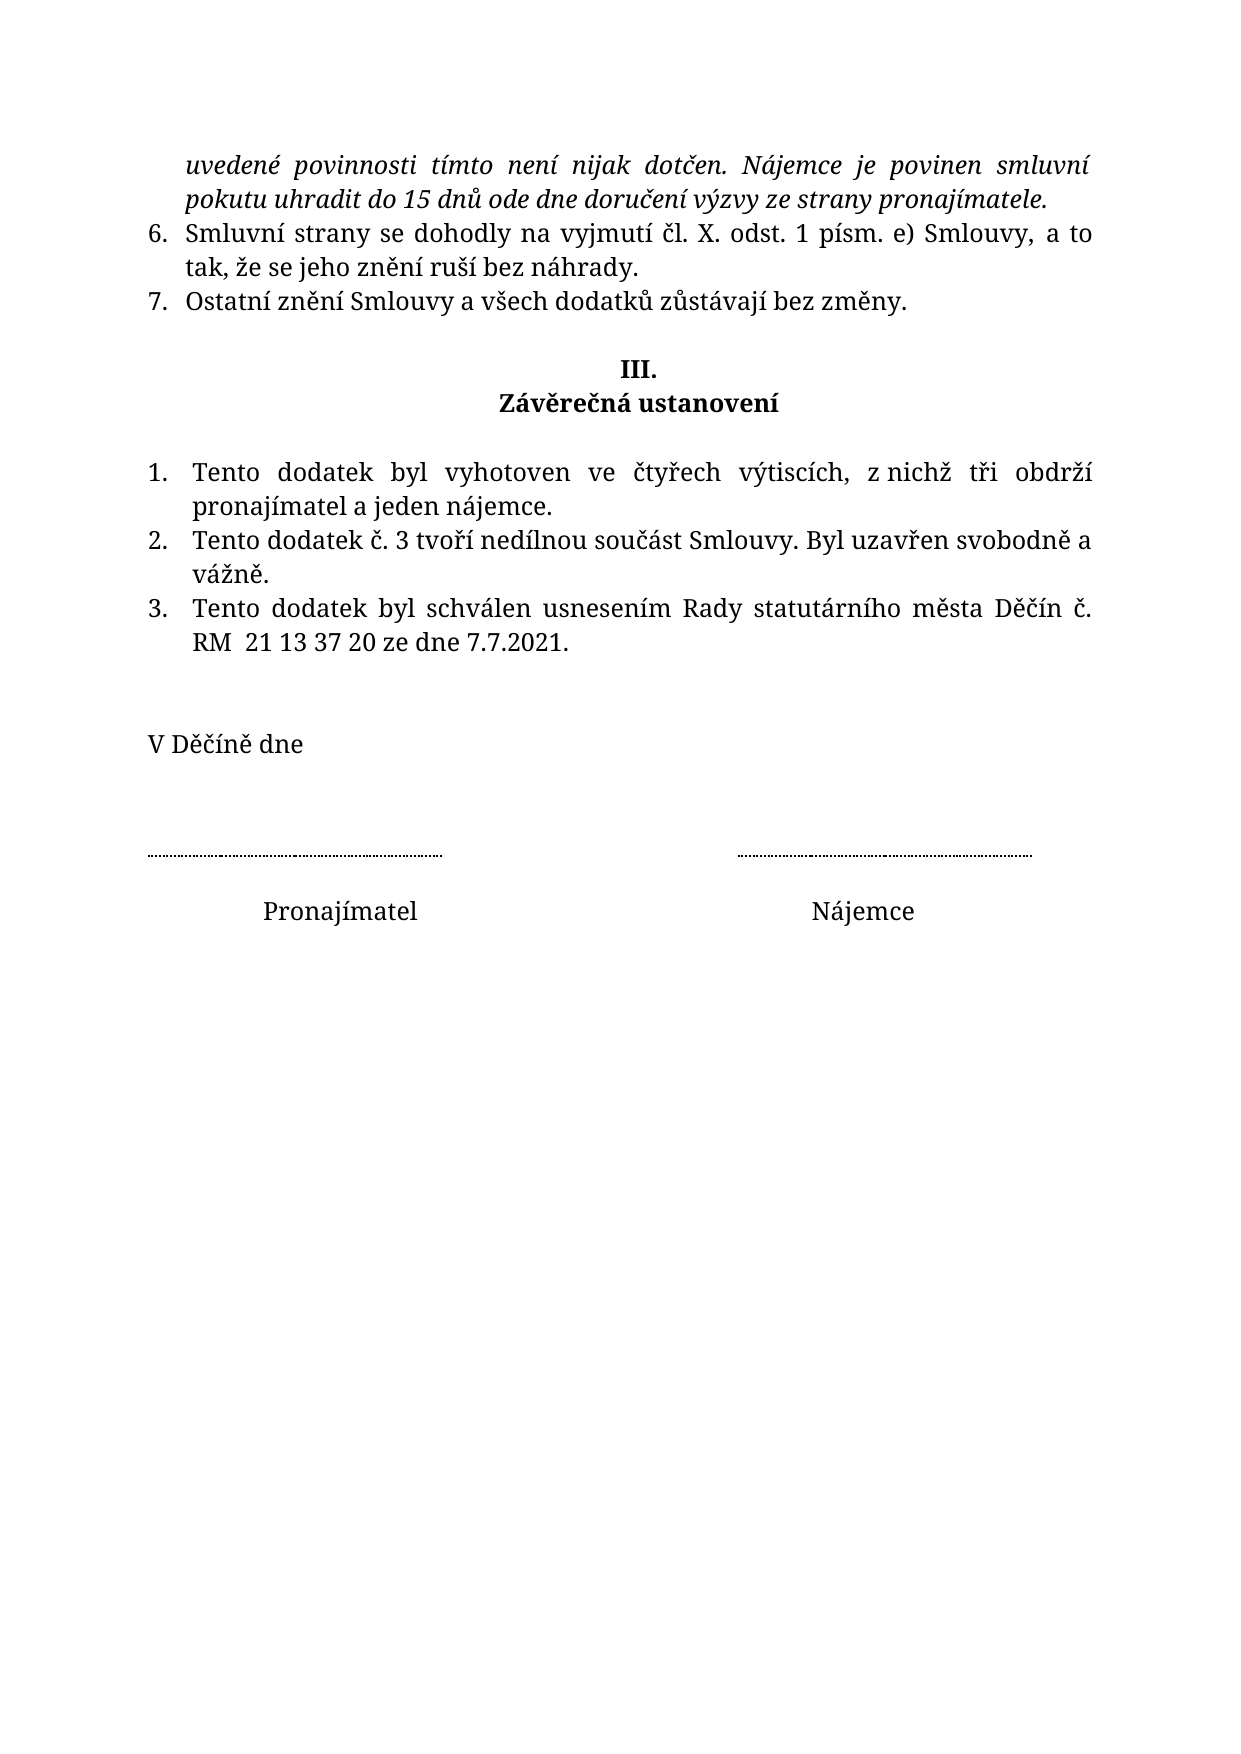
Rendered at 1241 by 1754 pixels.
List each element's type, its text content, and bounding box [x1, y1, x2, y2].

text Pronajímatel Nájemce [148, 893, 1093, 927]
list Smluvní strany se dohodly na vyjmutí čl. X. odst. 1 písm. e) Smlouvy, a to tak, že se jeho znění ruší bez náhrady. [148, 216, 1093, 284]
list Tento dodatek č. 3 tvoří nedílnou součást Smlouvy. Byl uzavřen svobodně a vážně. [148, 522, 1093, 590]
list Tento dodatek byl vyhotoven ve čtyřech výtiscích, z nichž tři obdrží pronajímatel a jeden nájemce. [148, 454, 1093, 522]
list Tento dodatek byl schválen usnesením Rady statutárního města Děčín č. RM 21 13 37 20 ze dne 7.7.2021. [148, 590, 1093, 658]
list III. [185, 352, 1093, 386]
list Závěrečná ustanovení [185, 386, 1093, 420]
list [185, 148, 1093, 216]
text V Děčíně dne [148, 727, 1093, 761]
list Ostatní znění Smlouvy a všech dodatků zůstávají bez změny. [148, 284, 1093, 318]
